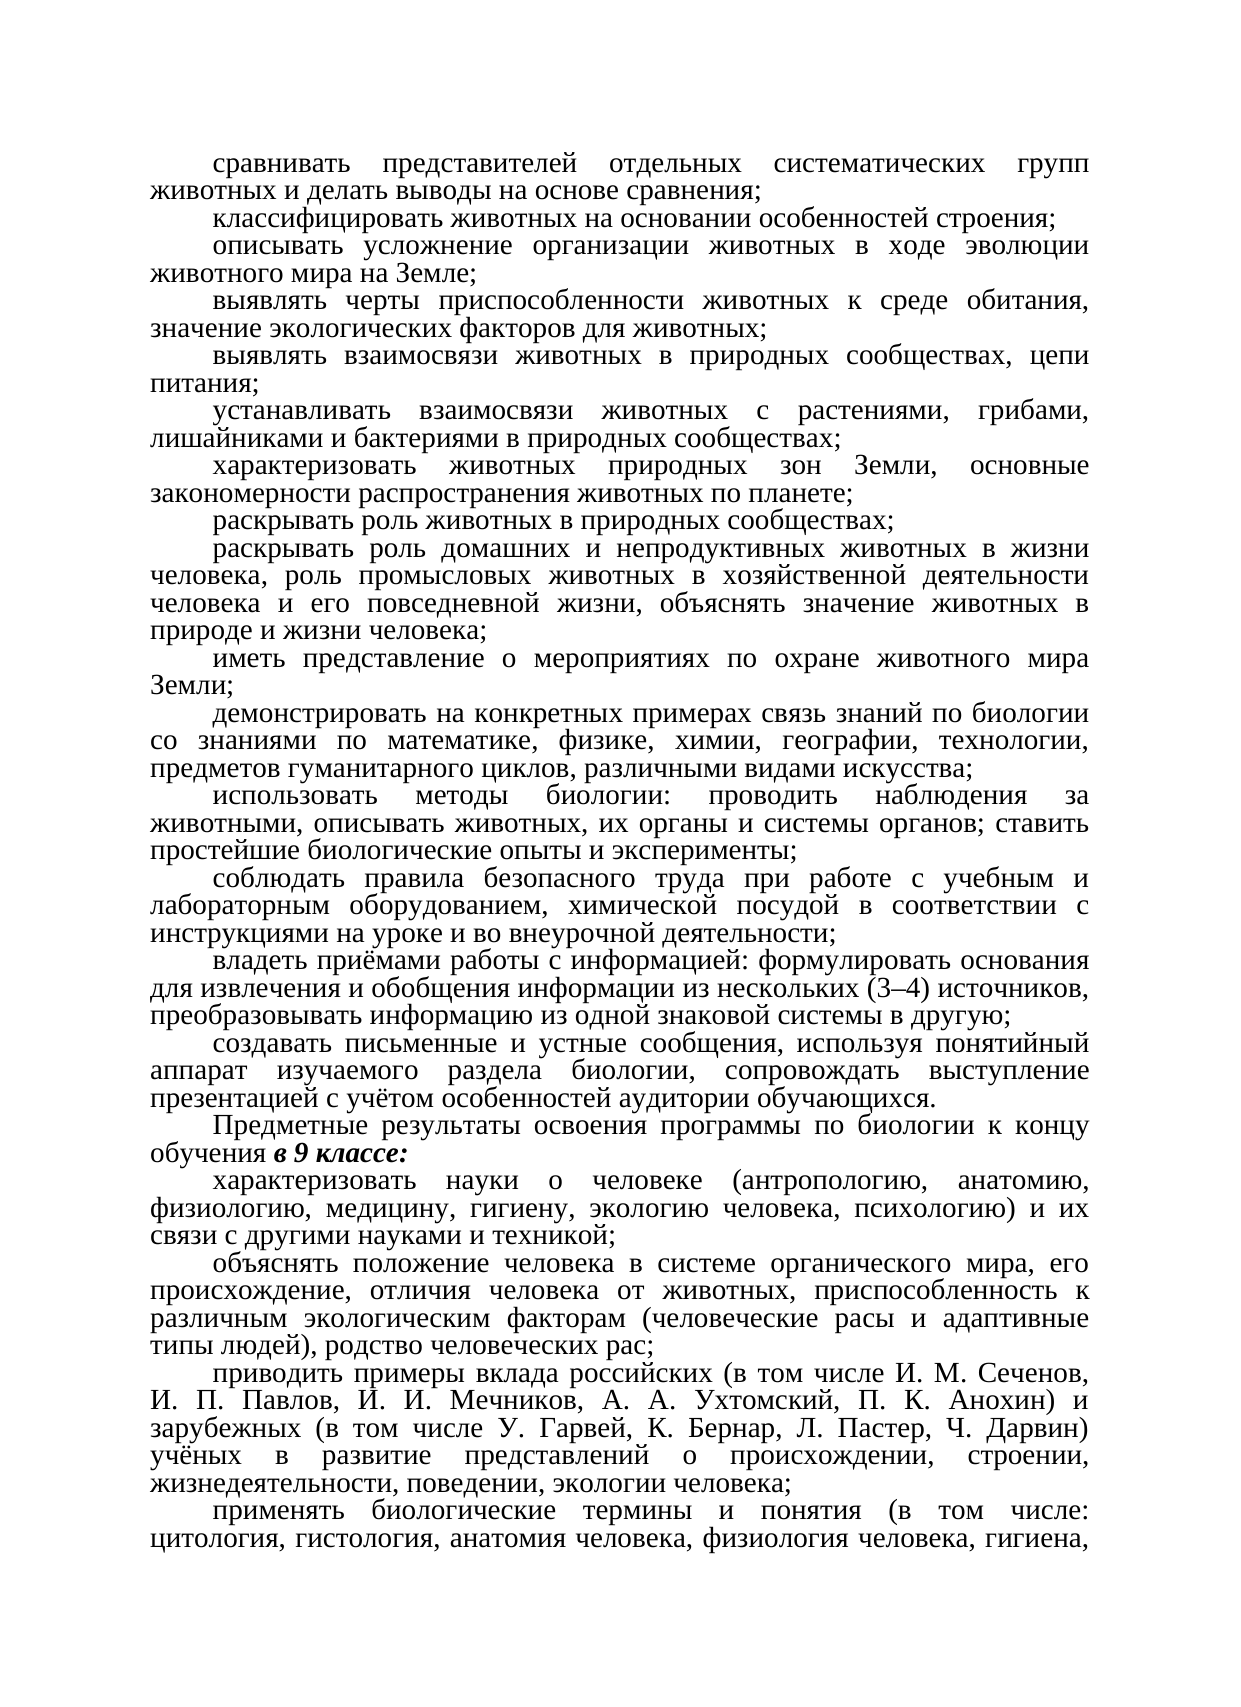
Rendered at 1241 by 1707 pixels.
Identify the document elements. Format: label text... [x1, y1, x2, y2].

text объяснять положение человека в системе органического мира, его происхождение, отличия человека от животных, приспособленность к различным экологическим факторам (человеческие расы и адаптивные типы людей), родство человеческих рас; [150, 1250, 1090, 1360]
text описывать усложнение организации животных в ходе эволюции животного мира на Земле; [150, 232, 1090, 287]
text раскрывать роль животных в природных сообществах; [150, 507, 1090, 535]
text характеризовать науки о человеке (антропологию, анатомию, физиологию, медицину, гигиену, экологию человека, психологию) и их связи с другими науками и техникой; [150, 1167, 1090, 1250]
text сравнивать представителей отдельных систематических групп животных и делать выводы на основе сравнения; [150, 150, 1090, 205]
text владеть приёмами работы с информацией: формулировать основания для извлечения и обобщения информации из нескольких (3–4) источников, преобразовывать информацию из одной знаковой системы в другую; [150, 947, 1090, 1030]
text Предметные результаты освоения программы по биологии к концу обучения в 9 классе: [150, 1112, 1090, 1167]
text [150, 1497, 1090, 1552]
text приводить примеры вклада российских (в том числе И. М. Сеченов, И. П. Павлов, И. И. Мечников, А. А. Ухтомский, П. К. Анохин) и зарубежных (в том числе У. Гарвей, К. Бернар, Л. Пастер, Ч. Дарвин) учёных в развитие представлений о происхождении, строении, жизнедеятельности, поведении, экологии человека; [150, 1360, 1090, 1497]
text раскрывать роль домашних и непродуктивных животных в жизни человека, роль промысловых животных в хозяйственной деятельности человека и его повседневной жизни, объяснять значение животных в природе и жизни человека; [150, 535, 1090, 645]
text иметь представление о мероприятиях по охране животного мира Земли; [150, 645, 1090, 700]
text устанавливать взаимосвязи животных с растениями, грибами, лишайниками и бактериями в природных сообществах; [150, 397, 1090, 452]
text соблюдать правила безопасного труда при работе с учебным и лабораторным оборудованием, химической посудой в соответствии с инструкциями на уроке и во внеурочной деятельности; [150, 865, 1090, 947]
text характеризовать животных природных зон Земли, основные закономерности распространения животных по планете; [150, 452, 1090, 507]
text использовать методы биологии: проводить наблюдения за животными, описывать животных, их органы и системы органов; ставить простейшие биологические опыты и эксперименты; [150, 782, 1090, 865]
text классифицировать животных на основании особенностей строения; [150, 205, 1090, 232]
text создавать письменные и устные сообщения, используя понятийный аппарат изучаемого раздела биологии, сопровождать выступление презентацией с учётом особенностей аудитории обучающихся. [150, 1030, 1090, 1112]
text выявлять взаимосвязи животных в природных сообществах, цепи питания; [150, 342, 1090, 397]
text демонстрировать на конкретных примерах связь знаний по биологии со знаниями по математике, физике, химии, географии, технологии, предметов гуманитарного циклов, различными видами искусства; [150, 700, 1090, 782]
text выявлять черты приспособленности животных к среде обитания, значение экологических факторов для животных; [150, 287, 1090, 342]
